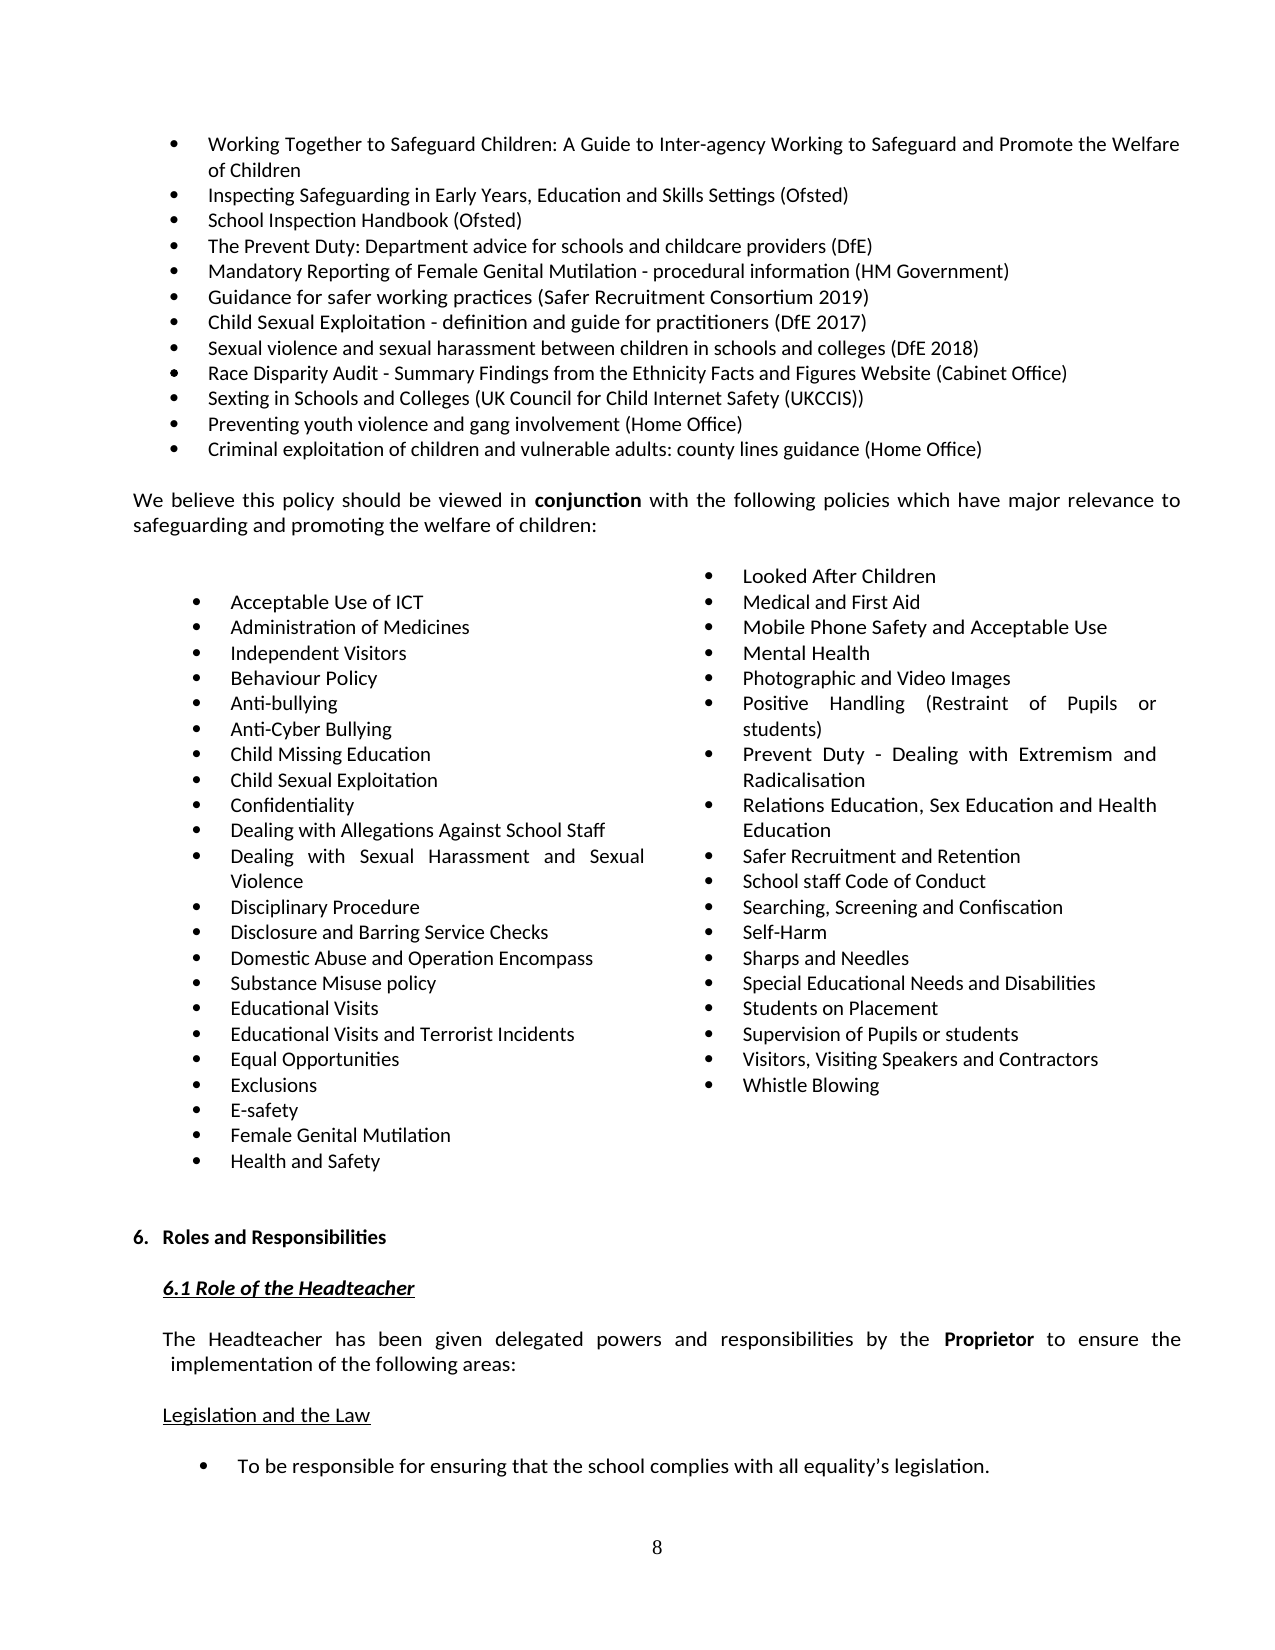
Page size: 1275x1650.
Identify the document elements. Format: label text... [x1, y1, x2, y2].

list Criminal exploitation of children and vulnerable adults: county lines guidance (Home Office) [170, 436, 1181, 462]
list The Prevent Duty: Department advice for schools and childcare providers (DfE) [170, 233, 1181, 258]
list Working Together to Safeguard Children: A Guide to Inter-agency Working to Safeguard and Promote the Welfare of Children [170, 131, 1181, 182]
list School Inspection Handbook (Ofsted) [170, 208, 1181, 233]
text Legislation and the Law [162, 1402, 1181, 1428]
text 6.1 Role of the Headteacher [162, 1275, 1181, 1301]
list Inspecting Safeguarding in Early Years, Education and Skills Settings (Ofsted) [170, 182, 1181, 208]
list Child Sexual Exploitation - definition and guide for practitioners (DfE 2017) [170, 309, 1181, 335]
text We believe this policy should be viewed in conjunction with the following policies which have major relevance to safeguarding and promoting the welfare of children: [133, 487, 1181, 538]
list Sexual violence and sexual harassment between children in schools and colleges (DfE 2018) [170, 335, 1181, 360]
text The Headteacher has been given delegated powers and responsibilities by the Proprietor to ensure the implementation of the following areas: [162, 1326, 1181, 1377]
list To be responsible for ensuring that the school complies with all equality’s legislation. [200, 1453, 1181, 1478]
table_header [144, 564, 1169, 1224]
list Roles and Responsibilities [133, 1224, 1181, 1250]
subtitle Sexting in Schools and Colleges (UK Council for Child Internet Safety (UKCCIS)) [170, 386, 1181, 411]
list Race Disparity Audit - Summary Findings from the Ethnicity Facts and Figures Website (Cabinet Office) [170, 360, 1181, 386]
list Mandatory Reporting of Female Genital Mutilation - procedural information (HM Government) [170, 258, 1181, 284]
list Preventing youth violence and gang involvement (Home Office) [170, 411, 1181, 436]
list Guidance for safer working practices (Safer Recruitment Consortium 2019) [170, 284, 1181, 309]
